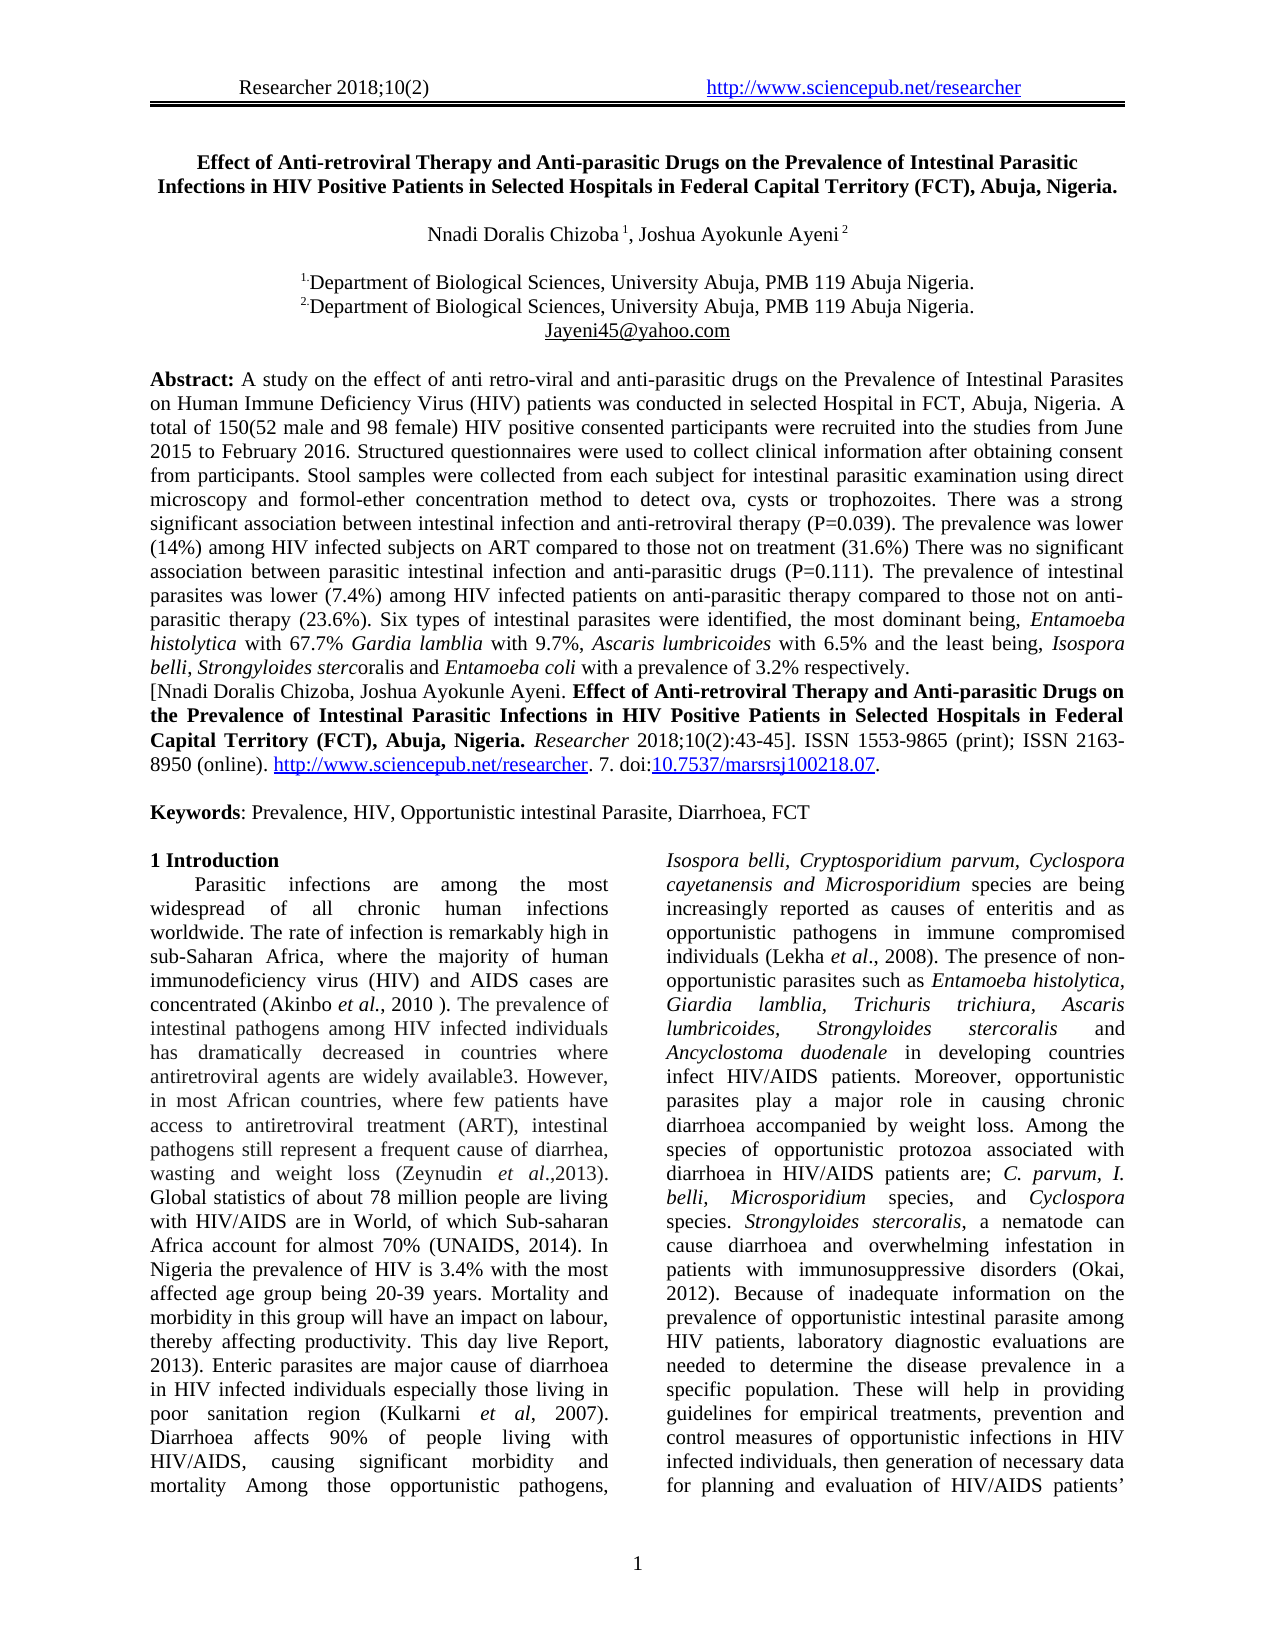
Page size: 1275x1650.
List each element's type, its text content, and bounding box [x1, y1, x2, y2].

text Effect of Anti-retroviral Therapy and Anti-parasitic Drugs on the Prevalence of Intestinal Parasitic Infections in HIV Positive Patients in Selected Hospitals in Federal Capital Territory (FCT), Abuja, Nigeria. [150, 150, 1125, 198]
text 2.Department of Biological Sciences, University Abuja, PMB 119 Abuja Nigeria. [150, 294, 1125, 318]
text Abstract: A study on the effect of anti retro-viral and anti-parasitic drugs on the Prevalence of Intestinal Parasites on Human Immune Deficiency Virus (HIV) patients was conducted in selected Hospital in FCT, Abuja, Nigeria. A total of 150(52 male and 98 female) HIV positive consented participants were recruited into the studies from June 2015 to February 2016. Structured questionnaires were used to collect clinical information after obtaining consent from participants. Stool samples were collected from each subject for intestinal parasitic examination using direct microscopy and formol-ether concentration method to detect ova, cysts or trophozoites. There was a strong significant association between intestinal infection and anti-retroviral therapy (P=0.039). The prevalence was lower (14%) among HIV infected subjects on ART compared to those not on treatment (31.6%) There was no significant association between parasitic intestinal infection and anti-parasitic drugs (P=0.111). The prevalence of intestinal parasites was lower (7.4%) among HIV infected patients on anti-parasitic therapy compared to those not on anti- parasitic therapy (23.6%). Six types of intestinal parasites were identified, the most dominant being, Entamoeba histolytica with 67.7% Gardia lamblia with 9.7%, Ascaris lumbricoides with 6.5% and the least being, Isospora belli, Strongyloides stercoralis and Entamoeba coli with a prevalence of 3.2% respectively. [150, 367, 1125, 679]
text [Nnadi Doralis Chizoba, Joshua Ayokunle Ayeni. Effect of Anti-retroviral Therapy and Anti-parasitic Drugs on the Prevalence of Intestinal Parasitic Infections in HIV Positive Patients in Selected Hospitals in Federal Capital Territory (FCT), Abuja, Nigeria. Researcher 2018;10(2):43-45]. ISSN 1553-9865 (print); ISSN 2163-8950 (online). http://www.sciencepub.net/researcher. 7. doi:10.7537/marsrsj100218.07. [150, 679, 1125, 776]
text Keywords: Prevalence, HIV, Opportunistic intestinal Parasite, Diarrhoea, FCT [150, 800, 1125, 824]
text 1.Department of Biological Sciences, University Abuja, PMB 119 Abuja Nigeria. [150, 270, 1125, 294]
text Jayeni45@yahoo.com [150, 318, 1125, 342]
text Nnadi Doralis Chizoba 1, Joshua Ayokunle Ayeni 2 [150, 222, 1125, 246]
text 1 Introduction [150, 848, 609, 872]
